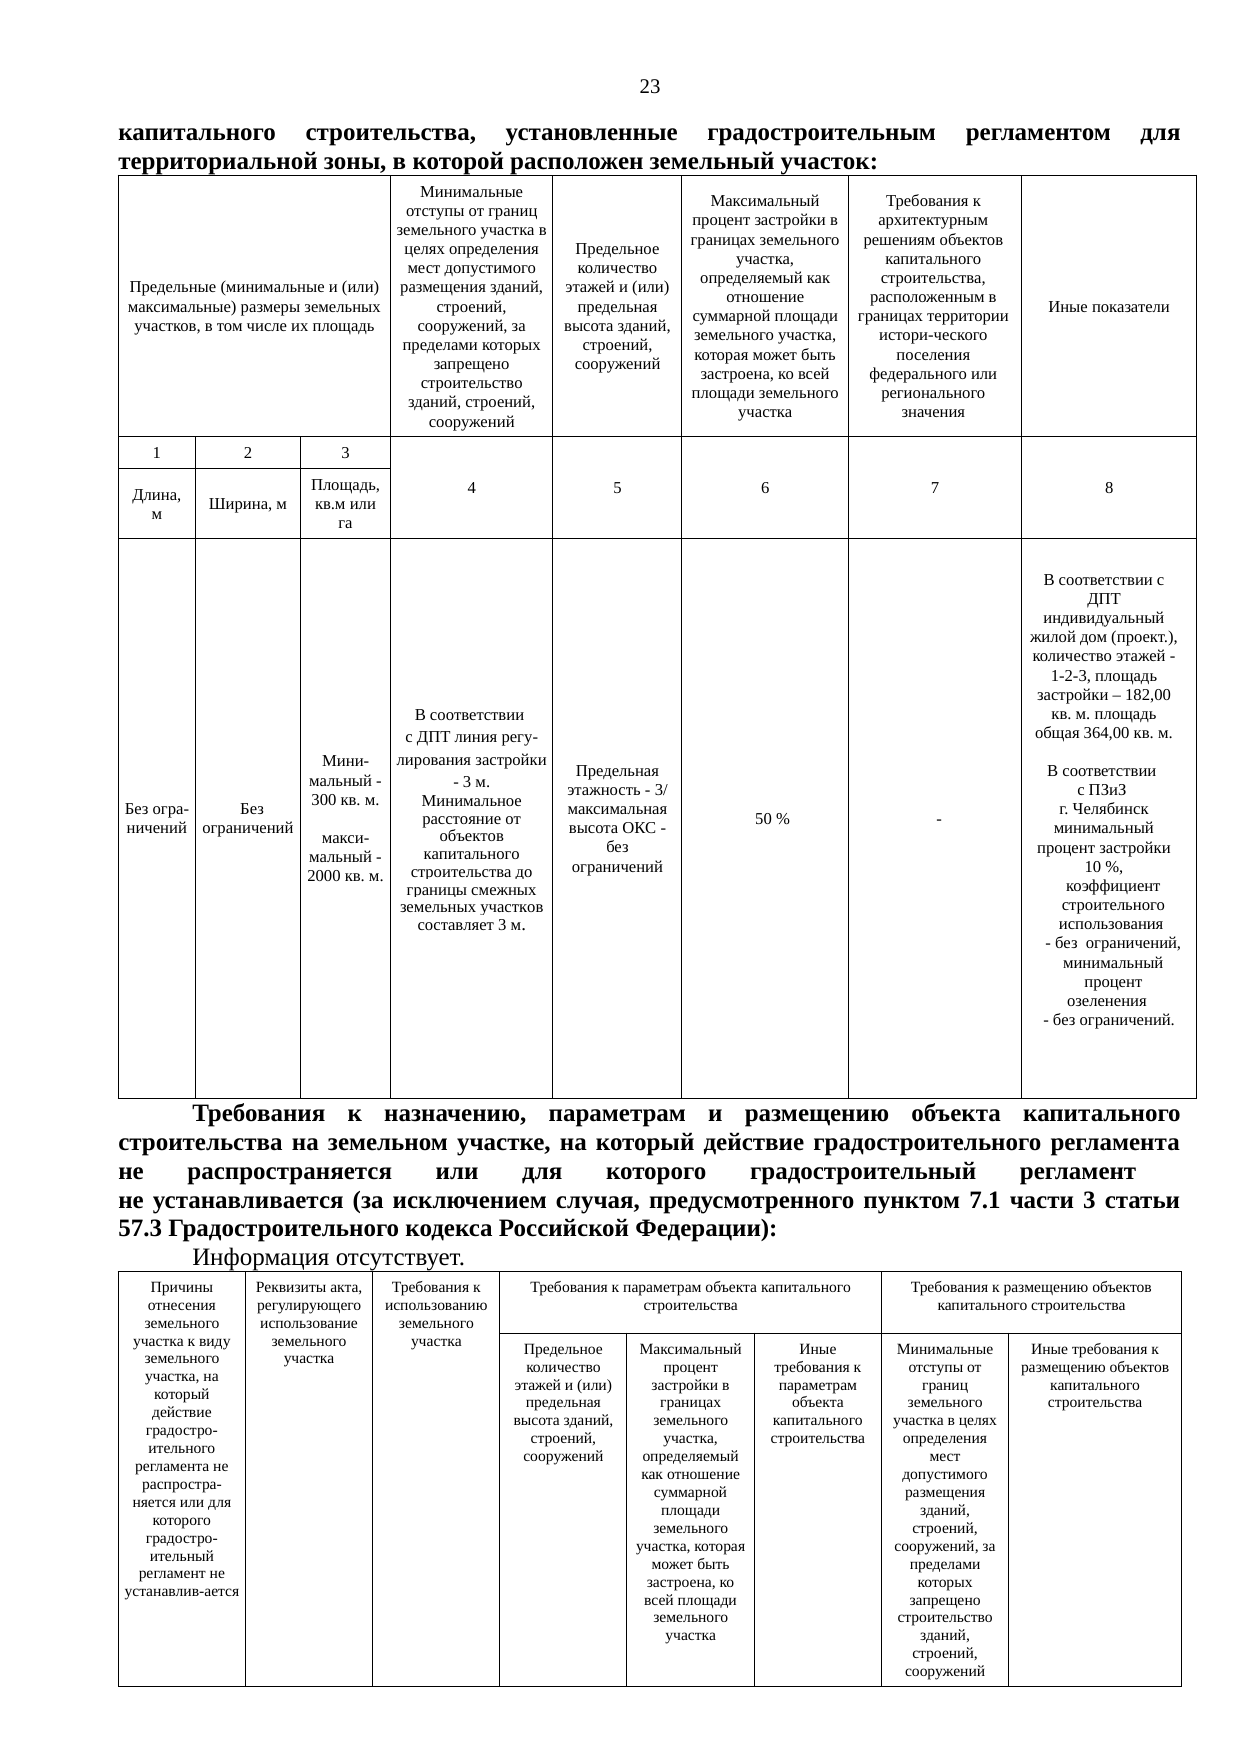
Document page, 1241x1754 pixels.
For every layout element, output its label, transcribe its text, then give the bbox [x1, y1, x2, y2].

table_header Требования к размещению объектов капитального строительства [882, 1272, 1181, 1333]
text Требования к назначению, параметрам и размещению объекта капитального строительства на земельном участке, на который действие градостроительного регламента не распространяется или для которого градостроительный регламент не устанавливается (за исключением случая, предусмотренного пунктом 7.1 части 3 статьи 57.3 Градостроительного кодекса Российской Федерации): [118, 1099, 1181, 1242]
table_cell 1 [119, 437, 195, 468]
table_cell 3 [301, 437, 390, 468]
table_cell В соответствии с ДПТ линия регулирования застройки - 3 м. Минимальное расстояние от объектов капитального строительства до границы смежных земельных участков составляет 3 м. [391, 539, 552, 1097]
table_cell Максимальный процент застройки в границах земельного участка, определяемый как отношение суммарной площади земельного участка, которая может быть застроена, ко всей площади земельного участка [627, 1334, 754, 1686]
table_cell 8 [1022, 437, 1196, 538]
table_cell 2 [196, 437, 300, 468]
table_cell Минимальный - 300 кв. м. максимальный - 2000 кв. м. [301, 539, 390, 1097]
table_header Минимальные отступы от границ земельного участка в целях определения мест допустимого размещения зданий, строений, сооружений, за пределами которых запрещено строительство зданий, строений, сооружений [391, 176, 552, 436]
table_cell Предельное количество этажей и (или) предельная высота зданий, строений, сооружений [500, 1334, 626, 1686]
table_cell Иные требования к размещению объектов капитального строительства [1009, 1334, 1181, 1686]
table_cell 6 [682, 437, 848, 538]
table_cell Без ограничений [119, 539, 195, 1097]
table_cell 5 [553, 437, 681, 538]
table_header Реквизиты акта, регулирующего использование земельного участка [246, 1272, 372, 1686]
table_cell 7 [849, 437, 1021, 538]
table_cell Без ограничений [196, 539, 300, 1097]
table_header Предельные (минимальные и (или) максимальные) размеры земельных участков, в том числе их площадь [119, 176, 390, 436]
table_cell 50 % [682, 539, 848, 1097]
table_cell Предельная этажность - 3/ максимальная высота ОКС - без ограничений [553, 539, 681, 1097]
text Информация отсутствует. [118, 1242, 1181, 1271]
table_cell В соответствии с ДПТ индивидуальный жилой дом (проект.), количество этажей - 1-2-3, площадь застройки – 182,00 кв. м. площадь общая 364,00 кв. м. В соответствии с ПЗиЗ г. Челябинск минимальный процент застройки 10 %, коэффициент строительного использования - без ограничений, минимальный процент озеленения - без ограничений. [1022, 539, 1196, 1097]
table_cell - [849, 539, 1021, 1097]
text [118, 117, 1181, 174]
table_cell 4 [391, 437, 552, 538]
table_header Причины отнесения земельного участка к виду земельного участка, на который действие градостро-ительного регламента не распростра-няется или для которого градостро-ительный регламент не устанавлив-ается [119, 1272, 245, 1686]
table_header Требования к параметрам объекта капитального строительства [500, 1272, 881, 1333]
table_header Требования к использованию земельного участка [373, 1272, 499, 1686]
table_header Предельное количество этажей и (или) предельная высота зданий, строений, сооружений [553, 176, 681, 436]
table_header Иные показатели [1022, 176, 1196, 436]
table_cell Ширина, м [196, 469, 300, 538]
table_header Требования к архитектурным решениям объектов капитального строительства, расположенным в границах территории истори-ческого поселения федерального или регионального значения [849, 176, 1021, 436]
table_cell Длина, м [119, 469, 195, 538]
table_cell Минимальные отступы от границ земельного участка в целях определения мест допустимого размещения зданий, строений, сооружений, за пределами которых запрещено строительство зданий, строений, сооружений [882, 1334, 1008, 1686]
table_cell Иные требования к параметрам объекта капитального строительства [755, 1334, 881, 1686]
table_header Максимальный процент застройки в границах земельного участка, определяемый как отношение суммарной площади земельного участка, которая может быть застроена, ко всей площади земельного участка [682, 176, 848, 436]
table_cell Площадь, кв.м или га [301, 469, 390, 538]
